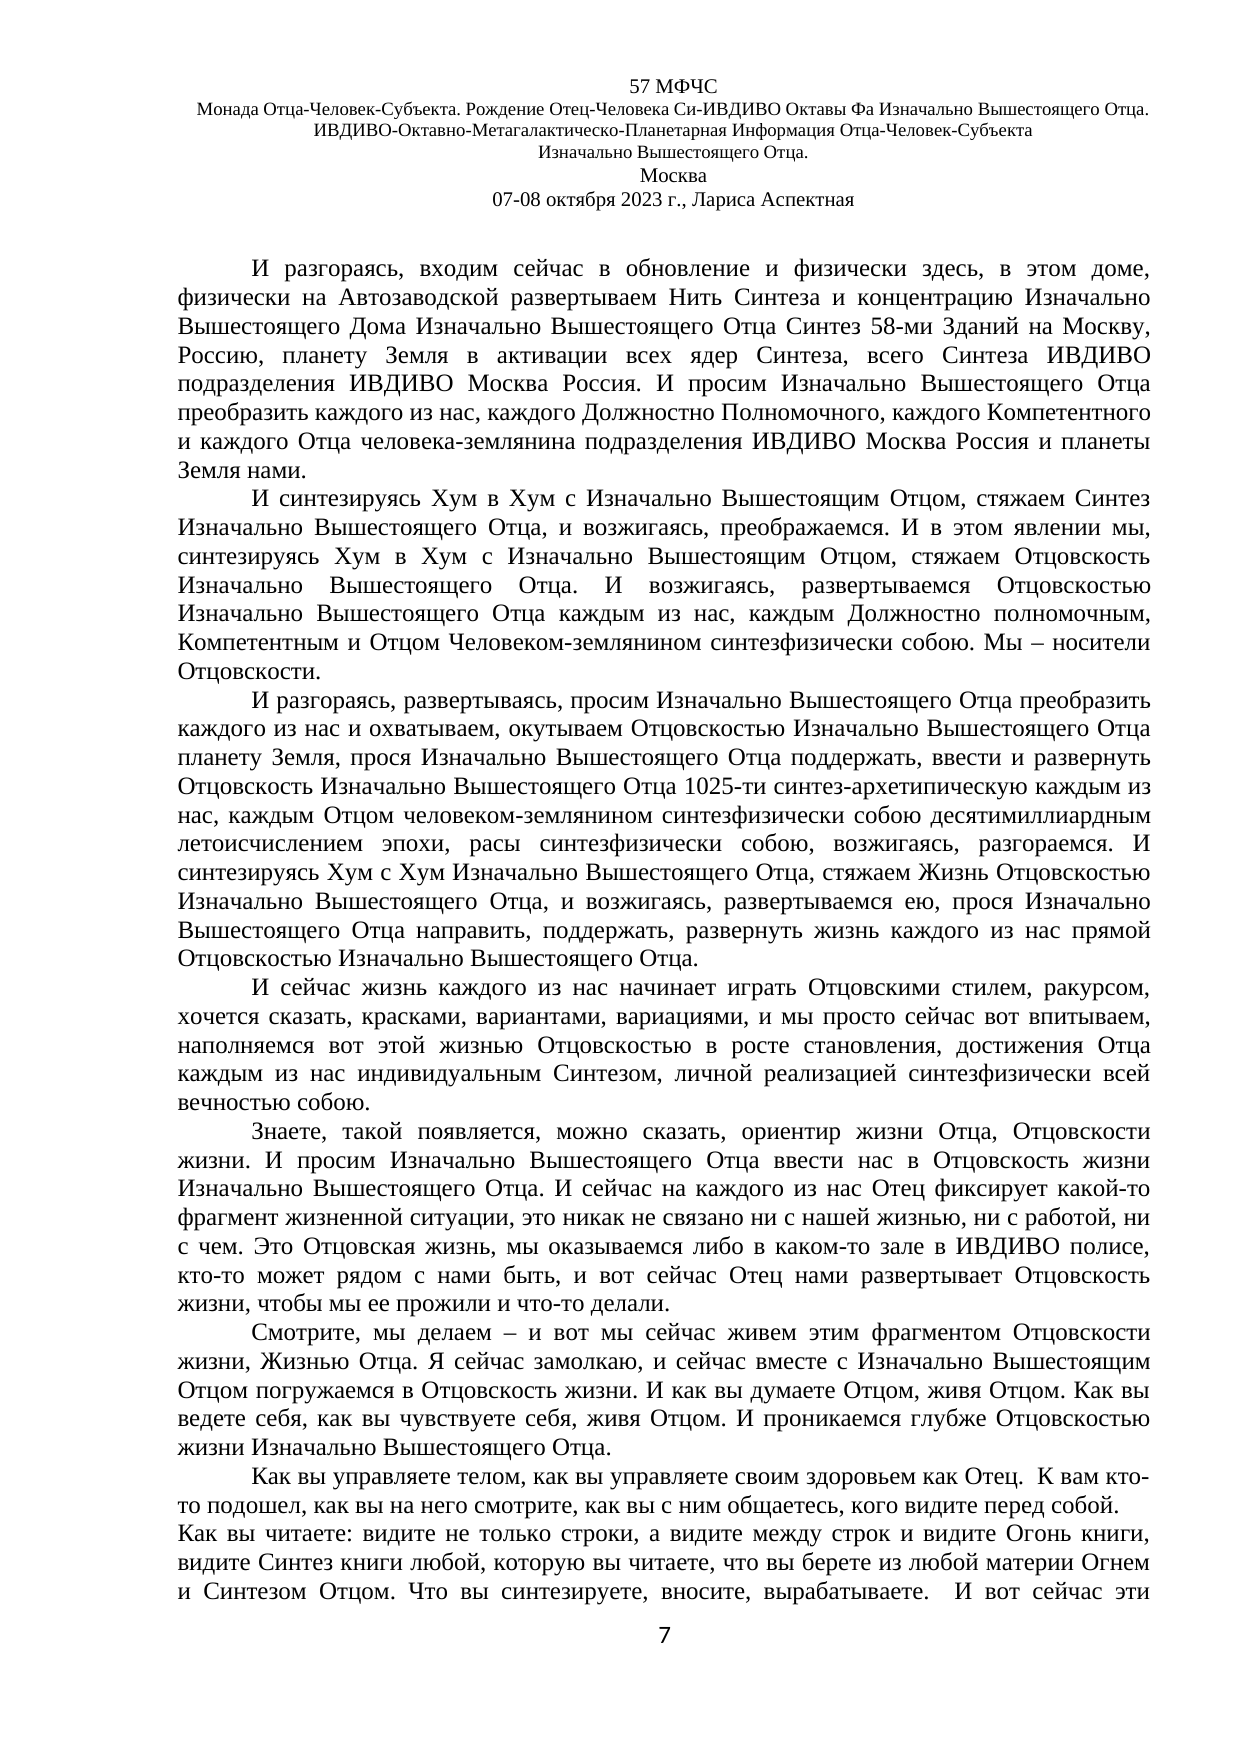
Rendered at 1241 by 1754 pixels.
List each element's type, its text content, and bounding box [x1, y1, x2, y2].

text Смотрите, мы делаем – и вот мы сейчас живем этим фрагментом Отцовскости жизни, Жизнью Отца. Я сейчас замолкаю, и сейчас вместе с Изначально Вышестоящим Отцом погружаемся в Отцовскость жизни. И как вы думаете Отцом, живя Отцом. Как вы ведете себя, как вы чувствуете себя, живя Отцом. И проникаемся глубже Отцовскостью жизни Изначально Вышестоящего Отца. [177, 1317, 1152, 1461]
text И сейчас жизнь каждого из нас начинает играть Отцовскими стилем, ракурсом, хочется сказать, красками, вариантами, вариациями, и мы просто сейчас вот впитываем, наполняемся вот этой жизнью Отцовскостью в росте становления, достижения Отца каждым из нас индивидуальным Синтезом, личной реализацией синтезфизически всей вечностью собою. [177, 972, 1152, 1116]
text Знаете, такой появляется, можно сказать, ориентир жизни Отца, Отцовскости жизни. И просим Изначально Вышестоящего Отца ввести нас в Отцовскость жизни Изначально Вышестоящего Отца. И сейчас на каждого из нас Отец фиксирует какой-то фрагмент жизненной ситуации, это никак не связано ни с нашей жизнью, ни с работой, ни с чем. Это Отцовская жизнь, мы оказываемся либо в каком-то зале в ИВДИВО полисе, кто-то может рядом с нами быть, и вот сейчас Отец нами развертывает Отцовскость жизни, чтобы мы ее прожили и что-то делали. [177, 1116, 1152, 1317]
text И разгораясь, входим сейчас в обновление и физически здесь, в этом доме, физически на Автозаводской развертываем Нить Синтеза и концентрацию Изначально Вышестоящего Дома Изначально Вышестоящего Отца Синтез 58-ми Зданий на Москву, Россию, планету Земля в активации всех ядер Синтеза, всего Синтеза ИВДИВО подразделения ИВДИВО Москва Россия. И просим Изначально Вышестоящего Отца преобразить каждого из нас, каждого Должностно Полномочного, каждого Компетентного и каждого Отца человека-землянина подразделения ИВДИВО Москва Россия и планеты Земля нами. [177, 253, 1152, 483]
text Как вы управляете телом, как вы управляете своим здоровьем как Отец. К вам кто-то подошел, как вы на него смотрите, как вы с ним общаетесь, кого видите перед собой. [177, 1461, 1152, 1518]
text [177, 1518, 1152, 1605]
text И синтезируясь Хум в Хум с Изначально Вышестоящим Отцом, стяжаем Синтез Изначально Вышестоящего Отца, и возжигаясь, преображаемся. И в этом явлении мы, синтезируясь Хум в Хум с Изначально Вышестоящим Отцом, стяжаем Отцовскость Изначально Вышестоящего Отца. И возжигаясь, развертываемся Отцовскостью Изначально Вышестоящего Отца каждым из нас, каждым Должностно полномочным, Компетентным и Отцом Человеком-землянином синтезфизически собою. Мы – носители Отцовскости. [177, 483, 1152, 685]
text И разгораясь, развертываясь, просим Изначально Вышестоящего Отца преобразить каждого из нас и охватываем, окутываем Отцовскостью Изначально Вышестоящего Отца планету Земля, прося Изначально Вышестоящего Отца поддержать, ввести и развернуть Отцовскость Изначально Вышестоящего Отца 1025-ти синтез-архетипическую каждым из нас, каждым Отцом человеком-землянином синтезфизически собою десятимиллиардным летоисчислением эпохи, расы синтезфизически собою, возжигаясь, разгораемся. И синтезируясь Хум с Хум Изначально Вышестоящего Отца, стяжаем Жизнь Отцовскостью Изначально Вышестоящего Отца, и возжигаясь, развертываемся ею, прося Изначально Вышестоящего Отца направить, поддержать, развернуть жизнь каждого из нас прямой Отцовскостью Изначально Вышестоящего Отца. [177, 685, 1152, 972]
